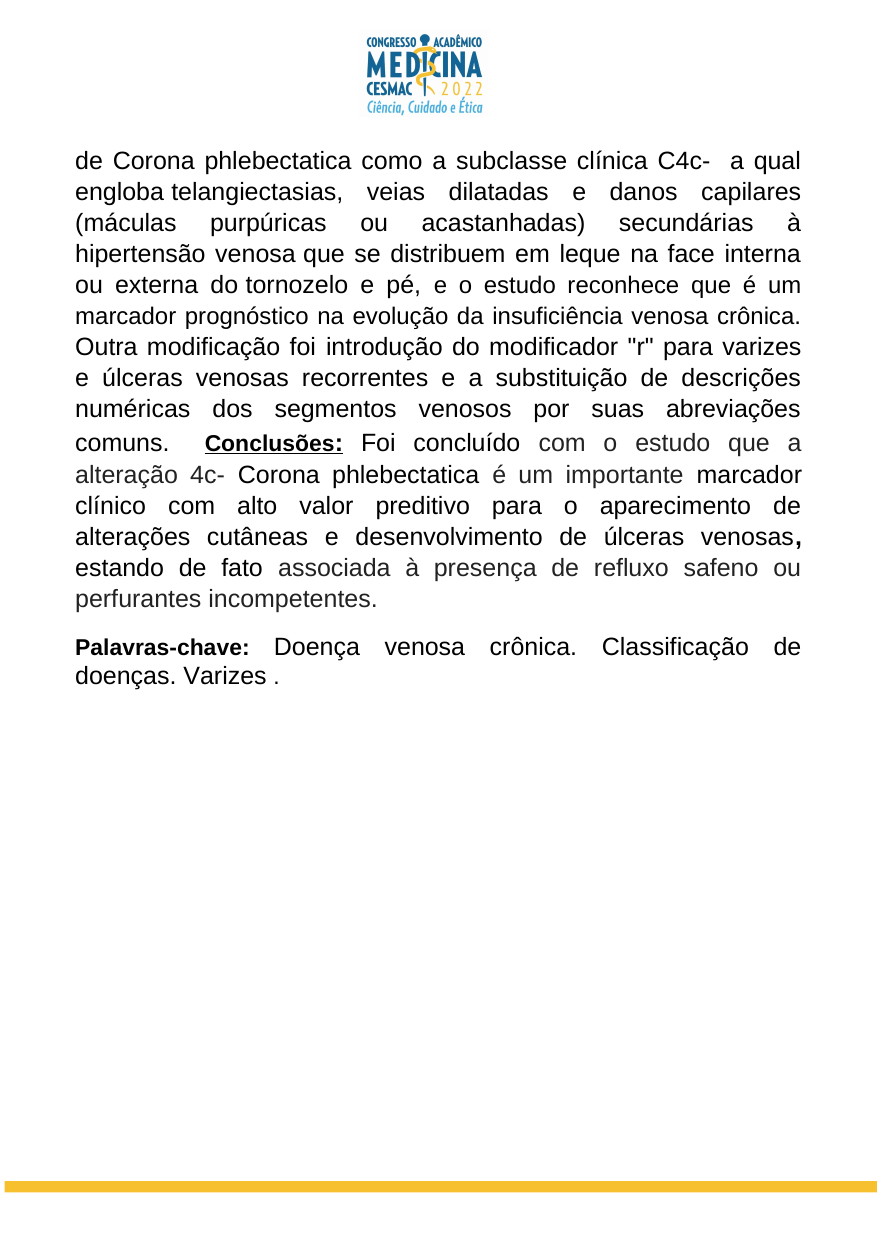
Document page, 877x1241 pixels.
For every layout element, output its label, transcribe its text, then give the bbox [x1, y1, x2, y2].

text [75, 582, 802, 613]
text Palavras-chave: Doença venosa crônica. Classificação de doenças. Varizes . [75, 632, 802, 689]
picture [359, 29, 490, 117]
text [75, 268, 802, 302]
